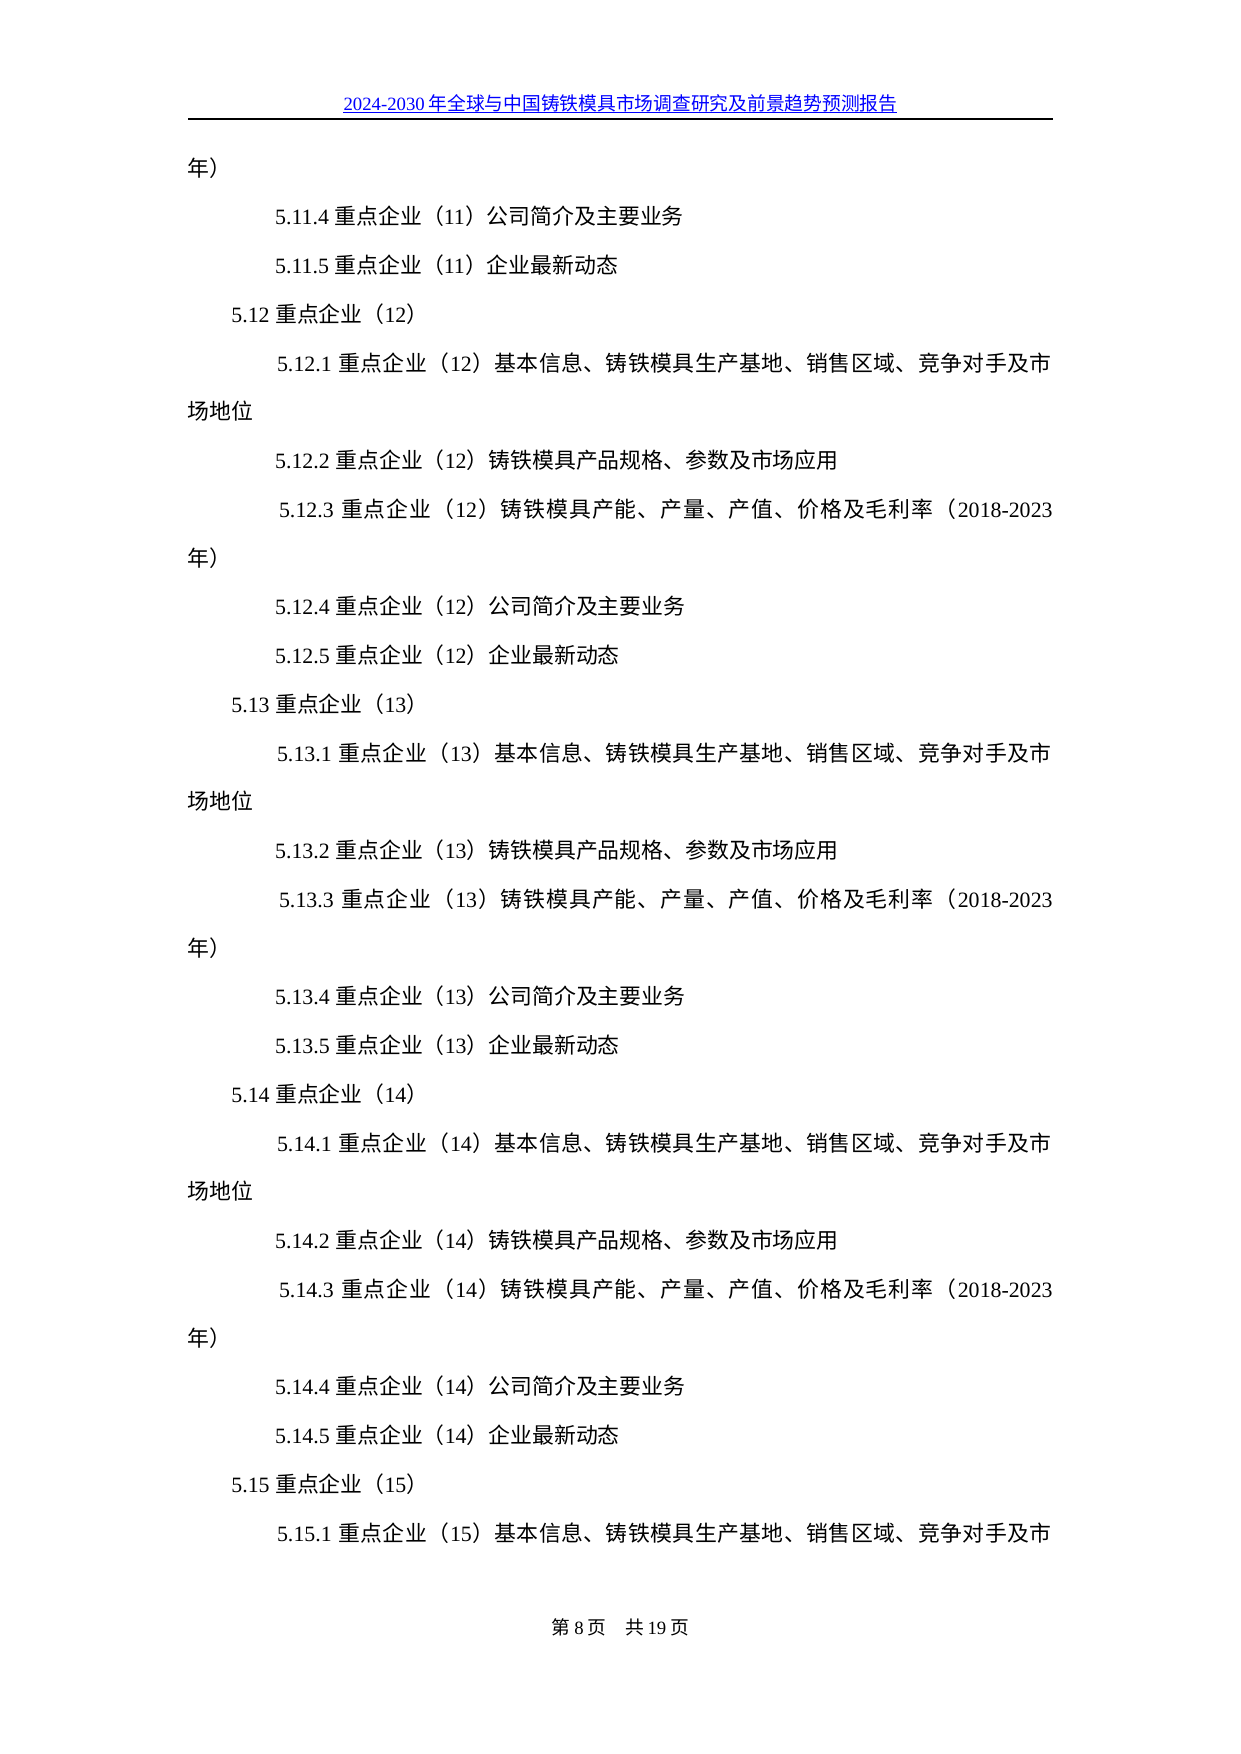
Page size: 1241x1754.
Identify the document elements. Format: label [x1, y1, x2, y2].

text [187, 150, 1053, 1548]
